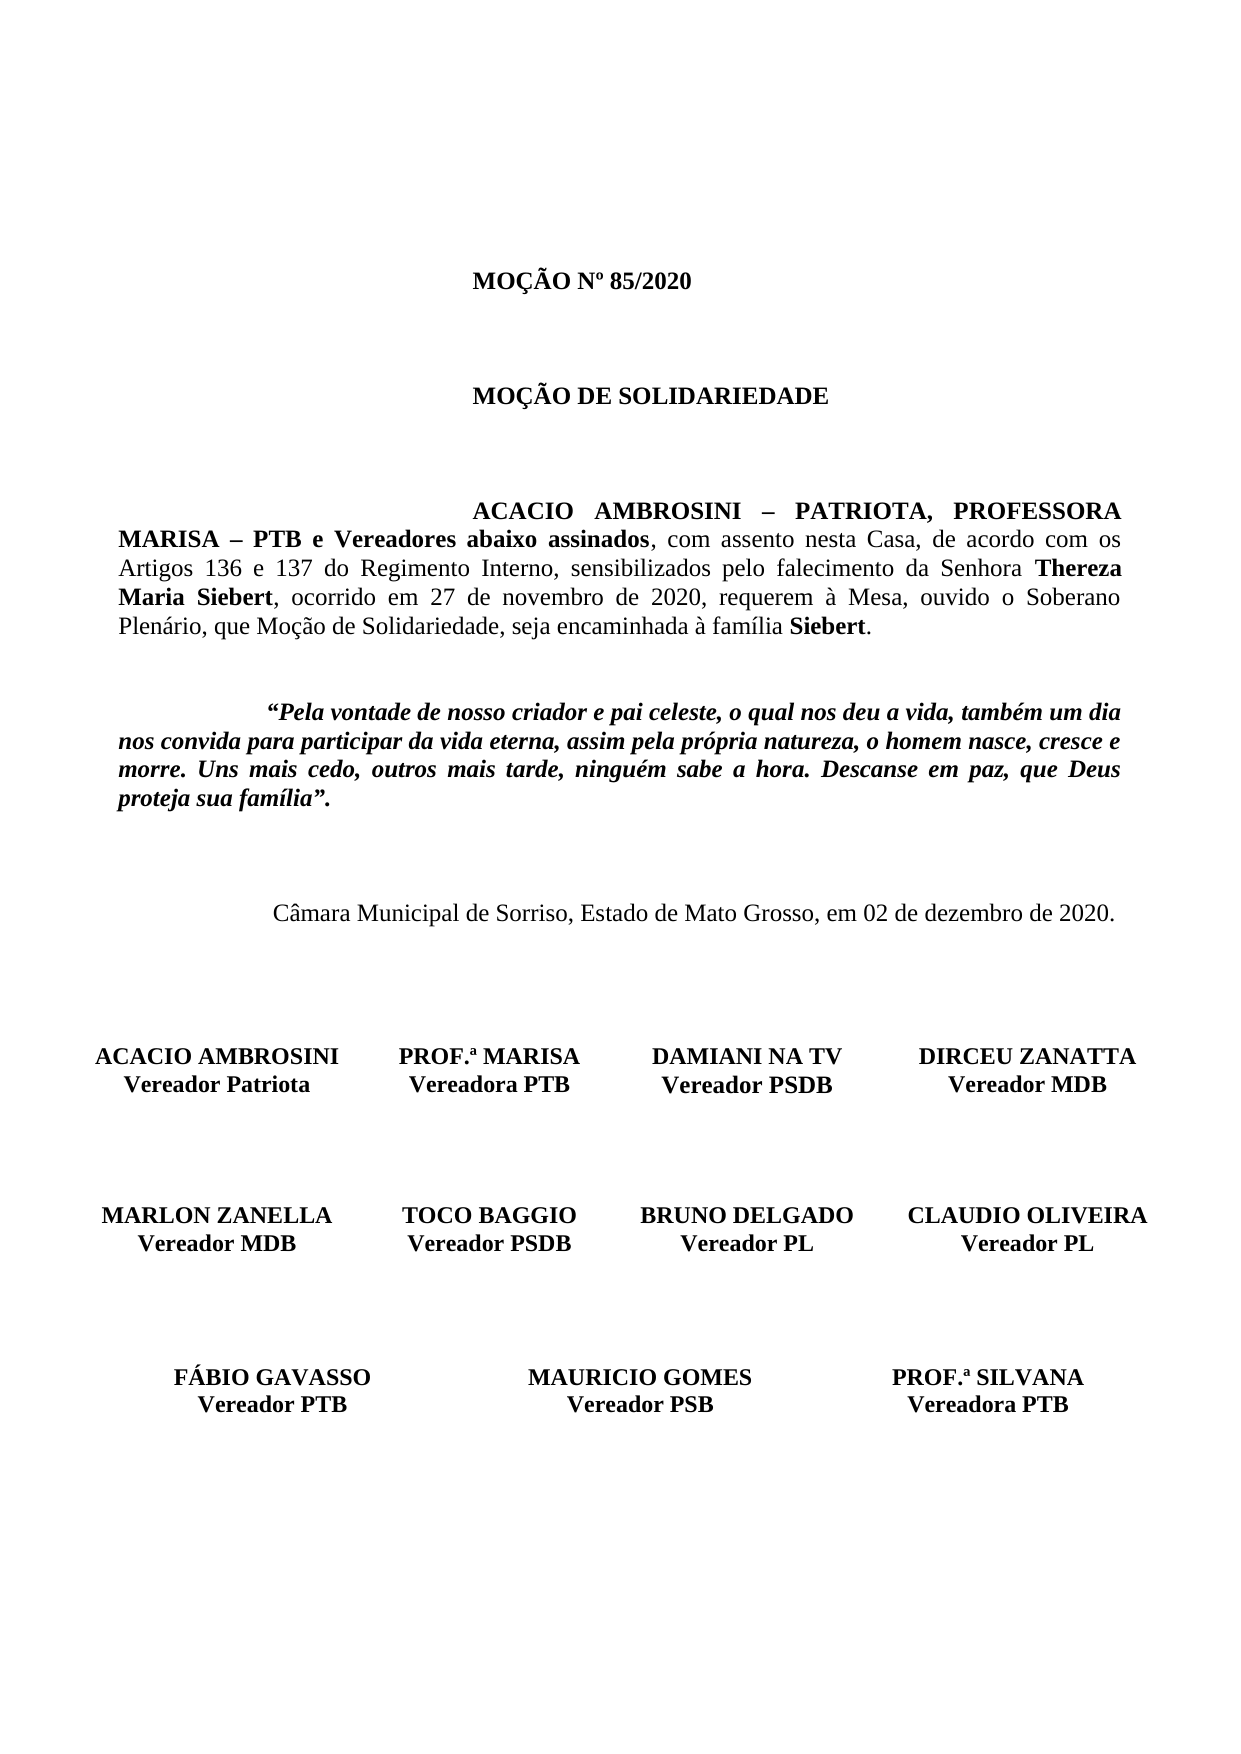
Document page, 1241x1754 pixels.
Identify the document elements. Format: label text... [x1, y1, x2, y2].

table_cell BRUNO DELGADO Vereador PL [612, 1201, 882, 1363]
table_cell MAURICIO GOMES Vereador PSB [477, 1363, 803, 1446]
table_header DAMIANI NA TV Vereador PSDB [612, 1042, 882, 1201]
table_header PROF.ª MARISA Vereadora PTB [366, 1042, 612, 1201]
text Câmara Municipal de Sorriso, Estado de Mato Grosso, em 02 de dezembro de 2020. [118, 898, 1122, 927]
title MOÇÃO DE SOLIDARIEDADE [118, 381, 1122, 409]
table_cell PROF.ª SILVANA Vereadora PTB [803, 1363, 1173, 1446]
table_cell FÁBIO GAVASSO Vereador PTB [67, 1363, 477, 1446]
table_cell TOCO BAGGIO Vereador PSDB [366, 1201, 612, 1363]
table_header DIRCEU ZANATTA Vereador MDB [882, 1042, 1173, 1201]
table_header ACACIO AMBROSINI Vereador Patriota [67, 1042, 366, 1201]
table_cell CLAUDIO OLIVEIRA Vereador PL [882, 1201, 1173, 1363]
title MOÇÃO Nº 85/2020 [118, 266, 1122, 294]
table_cell MARLON ZANELLA Vereador MDB [67, 1201, 366, 1363]
text “Pela vontade de nosso criador e pai celeste, o qual nos deu a vida, também um dia nos convida para participar da vida eterna, assim pela própria natureza, o homem nasce, cresce e morre. Uns mais cedo, outros mais tarde, ninguém sabe a hora. Descanse em paz, que Deus proteja sua família”. [118, 697, 1122, 812]
text ACACIO AMBROSINI – PATRIOTA, PROFESSORA MARISA – PTB e Vereadores abaixo assinados, com assento nesta Casa, de acordo com os Artigos 136 e 137 do Regimento Interno, sensibilizados pelo falecimento da Senhora Thereza Maria Siebert, ocorrido em 27 de novembro de 2020, requerem à Mesa, ouvido o Soberano Plenário, que Moção de Solidariedade, seja encaminhada à família Siebert. [118, 496, 1122, 639]
